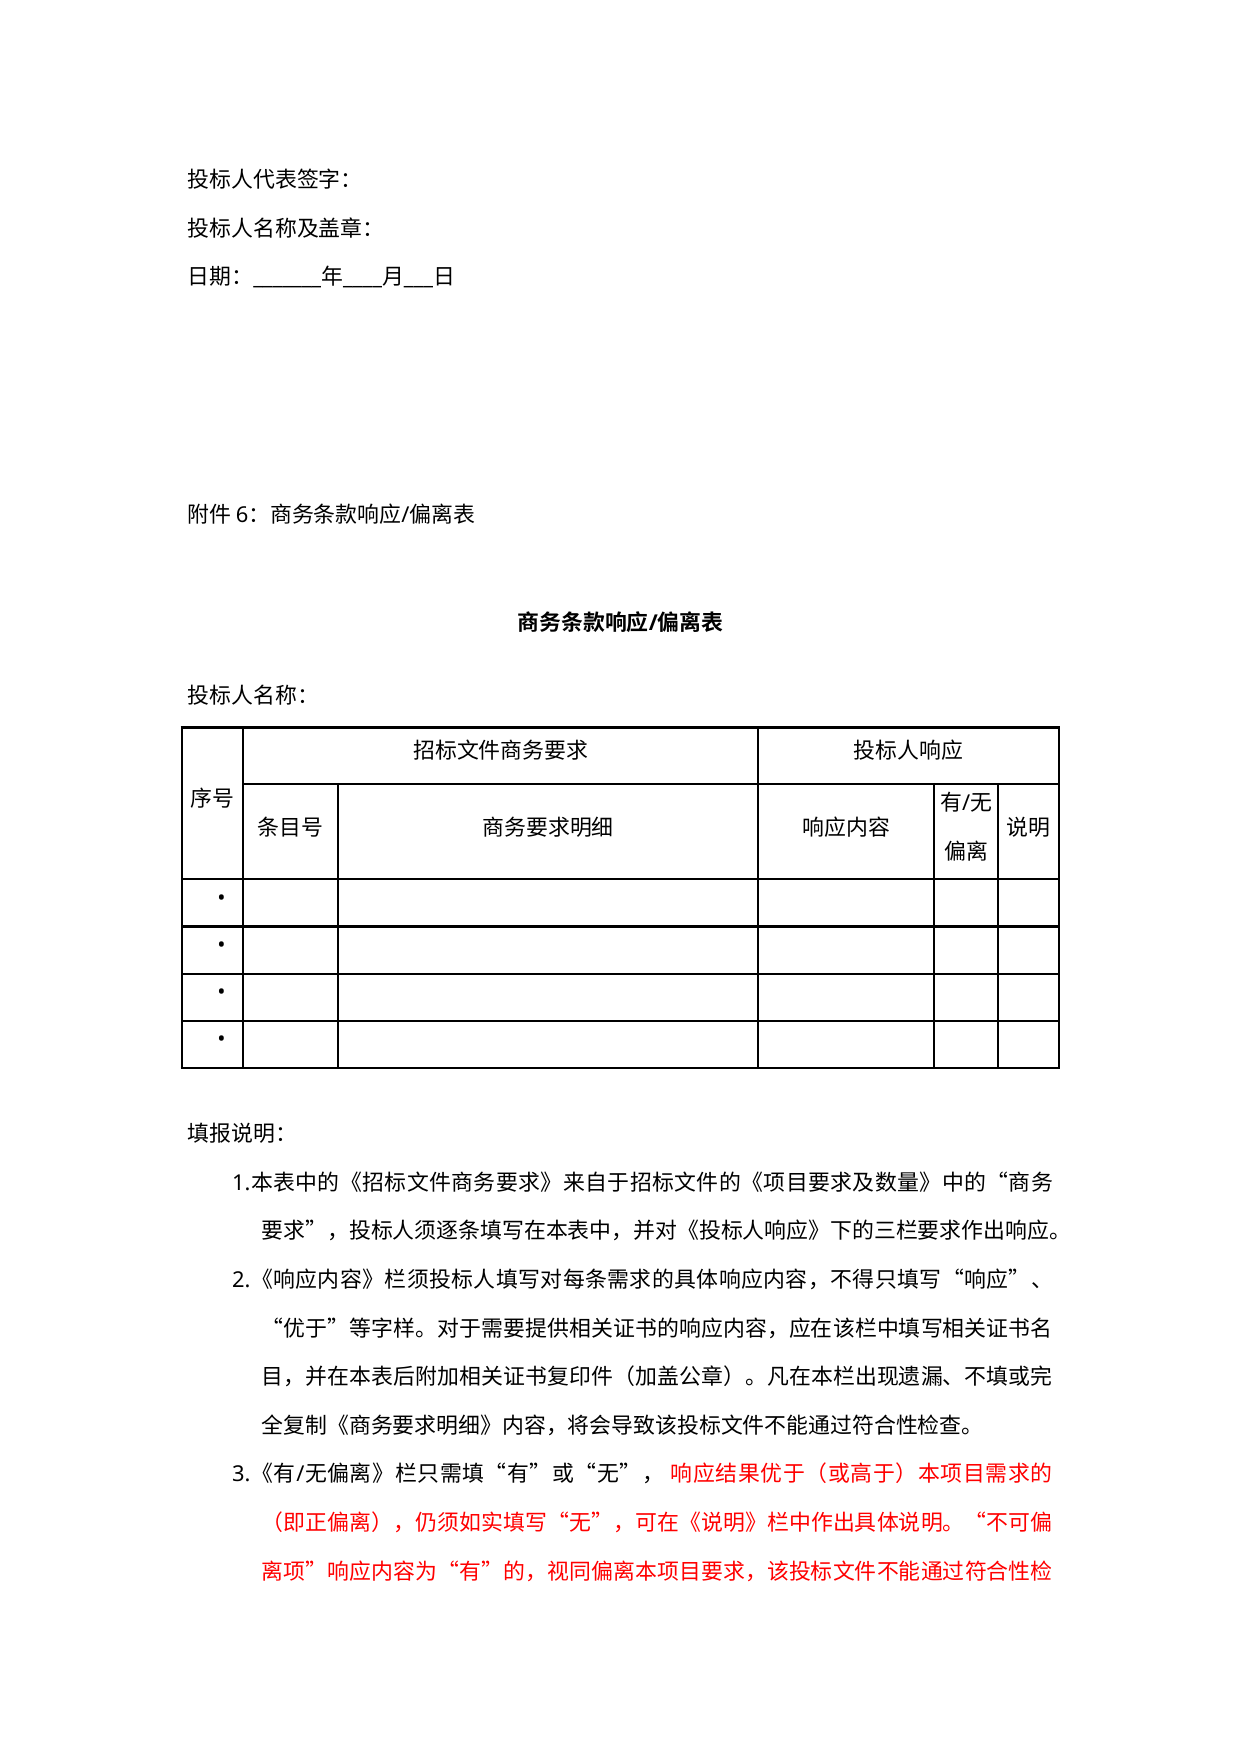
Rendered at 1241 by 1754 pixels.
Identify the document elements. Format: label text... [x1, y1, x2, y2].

text 投标人名称： [187, 678, 1053, 711]
table_cell [339, 928, 757, 972]
text 1.本表中的《招标文件商务要求》来自于招标文件的《项目要求及数量》中的“商务要求”，投标人须逐条填写在本表中，并对《投标人响应》下的三栏要求作出响应。 [232, 1164, 1053, 1246]
text 2.《响应内容》栏须投标人填写对每条需求的具体响应内容，不得只填写“响应”、“优于”等字样。对于需要提供相关证书的响应内容，应在该栏中填写相关证书名目，并在本表后附加相关证书复印件（加盖公章）。凡在本栏出现遗漏、不填或完全复制《商务要求明细》内容，将会导致该投标文件不能通过符合性检查。 [232, 1261, 1053, 1440]
table_cell [183, 975, 242, 1019]
table_cell 商务要求明细 [339, 785, 757, 878]
table_cell [935, 928, 997, 972]
table_header 序号 [183, 729, 242, 878]
table_cell [244, 975, 337, 1019]
table_cell [999, 975, 1058, 1019]
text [232, 1456, 1053, 1586]
text 投标人名称及盖章： [187, 210, 1053, 243]
table_header 招标文件商务要求 [244, 729, 757, 783]
table_cell 说明 [999, 785, 1058, 878]
table_cell [244, 880, 337, 925]
table_cell [935, 1022, 997, 1067]
table_header 投标人响应 [759, 729, 1058, 783]
table_cell [183, 1022, 242, 1067]
text 日期：_______年____月___日 [187, 259, 1053, 291]
table_cell [183, 928, 242, 972]
table_cell 响应内容 [759, 785, 933, 878]
table_cell [339, 1022, 757, 1067]
text 商务条款响应/偏离表 [187, 605, 1053, 637]
text 投标人代表签字： [187, 162, 1053, 194]
table_cell [339, 975, 757, 1019]
table_cell [244, 1022, 337, 1067]
table_cell [935, 975, 997, 1019]
table_cell [759, 880, 933, 925]
text 附件6：商务条款响应/偏离表 [187, 497, 1053, 529]
table_cell [759, 928, 933, 972]
table_cell [759, 1022, 933, 1067]
table_cell [999, 880, 1058, 925]
table_cell [999, 1022, 1058, 1067]
table_cell 条目号 [244, 785, 337, 878]
table_cell [759, 975, 933, 1019]
table_cell [244, 928, 337, 972]
table_cell [183, 880, 242, 925]
table_cell [935, 880, 997, 925]
table_cell 有/无 偏离 [935, 785, 997, 878]
table_cell [339, 880, 757, 925]
table_cell [999, 928, 1058, 972]
text 填报说明： [187, 1116, 1053, 1148]
